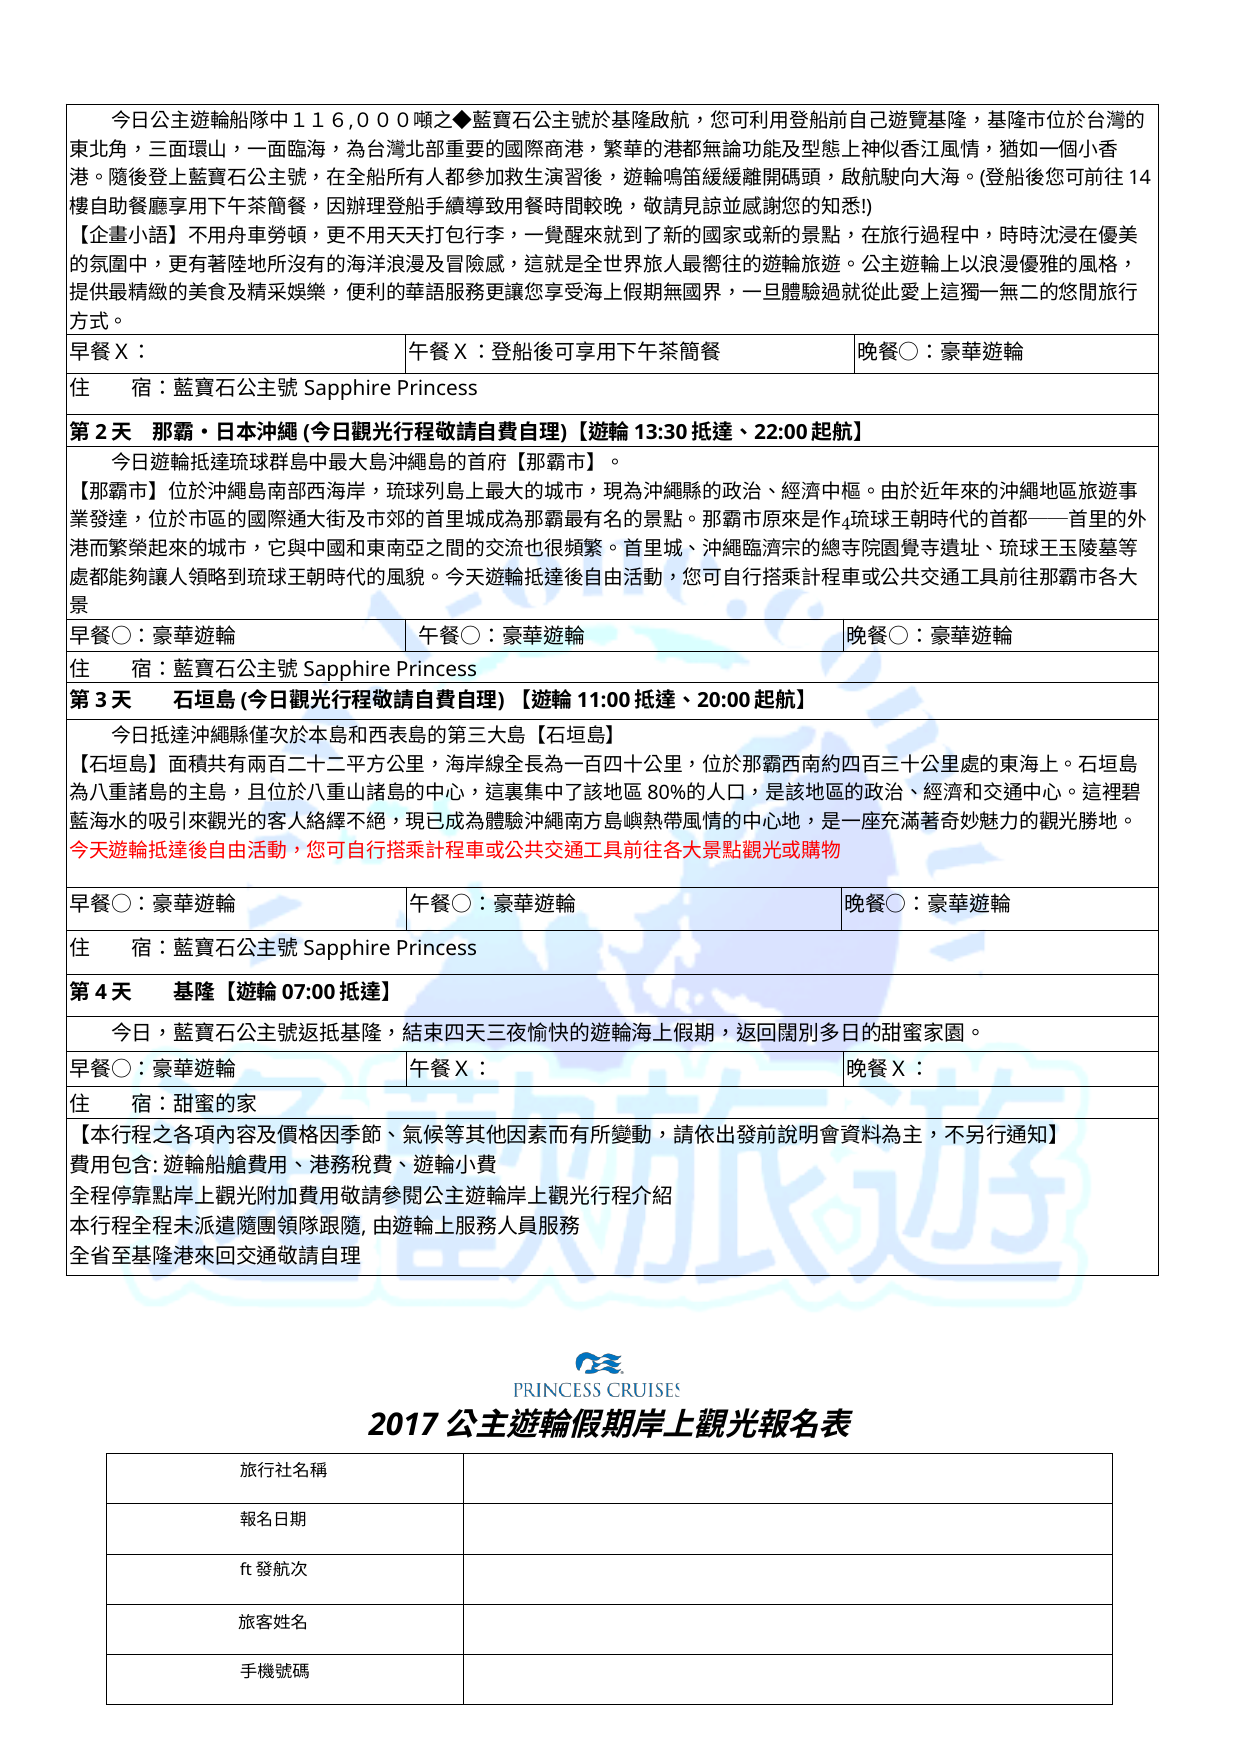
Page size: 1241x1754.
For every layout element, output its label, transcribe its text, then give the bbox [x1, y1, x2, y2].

table_cell 住 宿：藍寶石公主號 Sapphire Princess [67, 374, 1158, 414]
table_cell 住 宿：藍寶石公主號 Sapphire Princess [67, 652, 1158, 682]
table_cell 午餐Ｘ：登船後可享用下午茶簡餐 [406, 335, 854, 372]
table_cell [464, 1655, 1112, 1704]
table_cell 第 2天 那霸‧日本沖繩 (今日觀光行程敬請自費自理)【遊輪13:30抵達、22:00起航】 [67, 415, 1158, 446]
table_cell 晚餐○：豪華遊輪 [844, 620, 1158, 651]
table_cell 住 宿：甜蜜的家 [67, 1087, 1158, 1117]
picture [513, 1352, 680, 1399]
table_cell 早餐○：豪華遊輪 [67, 620, 405, 651]
table_cell 午餐○：豪華遊輪 [406, 620, 843, 651]
table_cell 午餐○：豪華遊輪 [407, 888, 841, 930]
text 2017公主遊輪假期岸上觀光報名表 [368, 1405, 1126, 1443]
table_cell 晚餐○：豪華遊輪 [842, 888, 1158, 930]
table_cell 晚餐Ｘ： [844, 1052, 1158, 1086]
table_cell 今日抵達沖繩縣僅次於本島和西表島的第三大島【石垣島】 【石垣島】面積共有兩百二十二平方公里，海岸線全長為一百四十公里，位於那霸西南約四百三十公里處的東海上。石垣島為八重諸島的主島，且位於八重山諸島的中心，這裏集中了該地區80%的人口，是該地區的政治、經濟和交通中心。這裡碧藍海水的吸引來觀光的客人絡繹不絕，現已成為體驗沖繩南方島嶼熱帶風情的中心地，是一座充滿著奇妙魅力的觀光勝地。 今天遊輪抵達後自由活動，您可自行搭乘計程車或公共交通工具前往各大景點觀光或購物 [67, 720, 1158, 887]
table_cell 報名日期 [107, 1504, 463, 1553]
table_cell 午餐Ｘ： [407, 1052, 843, 1086]
table_cell 今日公主遊輪船隊中１１６,０００噸之◆藍寶石公主號於基隆啟航，您可利用登船前自己遊覽基隆，基隆市位於台灣的東北角，三面環山，一面臨海，為台灣北部重要的國際商港，繁華的港都無論功能及型態上神似香江風情，猶如一個小香港。隨後登上藍寶石公主號，在全船所有人都參加救生演習後，遊輪鳴笛緩緩離開碼頭，啟航駛向大海。(登船後您可前往14樓自助餐廳享用下午茶簡餐，因辦理登船手續導致用餐時間較晚，敬請見諒並感謝您的知悉!) 【企畫小語】不用舟車勞頓，更不用天天打包行李，一覺醒來就到了新的國家或新的景點，在旅行過程中，時時沈浸在優美的氛圍中，更有著陸地所沒有的海洋浪漫及冒險感，這就是全世界旅人最嚮往的遊輪旅遊。公主遊輪上以浪漫優雅的風格，提供最精緻的美食及精采娛樂，便利的華語服務更讓您享受海上假期無國界，一旦體驗過就從此愛上這獨一無二的悠閒旅行方式。 [67, 105, 1158, 334]
table_cell 住 宿：藍寶石公主號 Sapphire Princess [67, 931, 1158, 974]
table_cell [464, 1504, 1112, 1553]
table_cell ft發航次 [107, 1555, 463, 1604]
table_cell 第 4天 基隆【遊輪07:00抵達】 [67, 975, 1158, 1016]
table_cell 早餐○：豪華遊輪 [67, 1052, 406, 1086]
table_header 旅行社名稱 [107, 1454, 463, 1503]
table_cell 旅客姓名 [107, 1605, 463, 1654]
table_cell 手機號碼 [107, 1655, 463, 1704]
table_cell 第 3天 石垣島 (今日觀光行程敬請自費自理) 【遊輪11:00抵達、20:00起航】 [67, 683, 1158, 718]
table_cell 今日，藍寶石公主號返抵基隆，結束四天三夜愉快的遊輪海上假期，返回闊別多日的甜蜜家園。 [67, 1017, 1158, 1051]
table_header [464, 1454, 1112, 1503]
table_cell 早餐Ｘ： [67, 335, 405, 372]
table_cell 晚餐○：豪華遊輪 [855, 335, 1158, 372]
table_cell [464, 1555, 1112, 1604]
table_cell 今日遊輪抵達琉球群島中最大島沖繩島的首府【那霸市】。 【那霸市】位於沖繩島南部西海岸，琉球列島上最大的城市，現為沖繩縣的政治、經濟中樞。由於近年來的沖繩地區旅遊事業發達，位於市區的國際通大街及市郊的首里城成為那霸最有名的景點。那霸市原來是作琉球王朝時代的首都──首里的外港而繁榮起來的城市，它與中國和東南亞之間的交流也很頻繁。首里城、沖繩臨濟宗的總寺院園覺寺遺址、琉球王玉陵墓等處都能夠讓人領略到琉球王朝時代的風貌。今天遊輪抵達後自由活動，您可自行搭乘計程車或公共交通工具前往那霸市各大景 [67, 447, 1158, 618]
table_cell 【本行程之各項內容及價格因季節、氣候等其他因素而有所變動，請依出發前說明會資料為主，不另行通知】 費用包含: 遊輪船艙費用、港務稅費、遊輪小費 全程停靠點岸上觀光附加費用敬請參閱公主遊輪岸上觀光行程介紹 本行程全程未派遣隨團領隊跟隨, 由遊輪上服務人員服務 全省至基隆港來回交通敬請自理 [67, 1119, 1158, 1275]
table_cell 早餐○：豪華遊輪 [67, 888, 406, 930]
table_cell [464, 1605, 1112, 1654]
